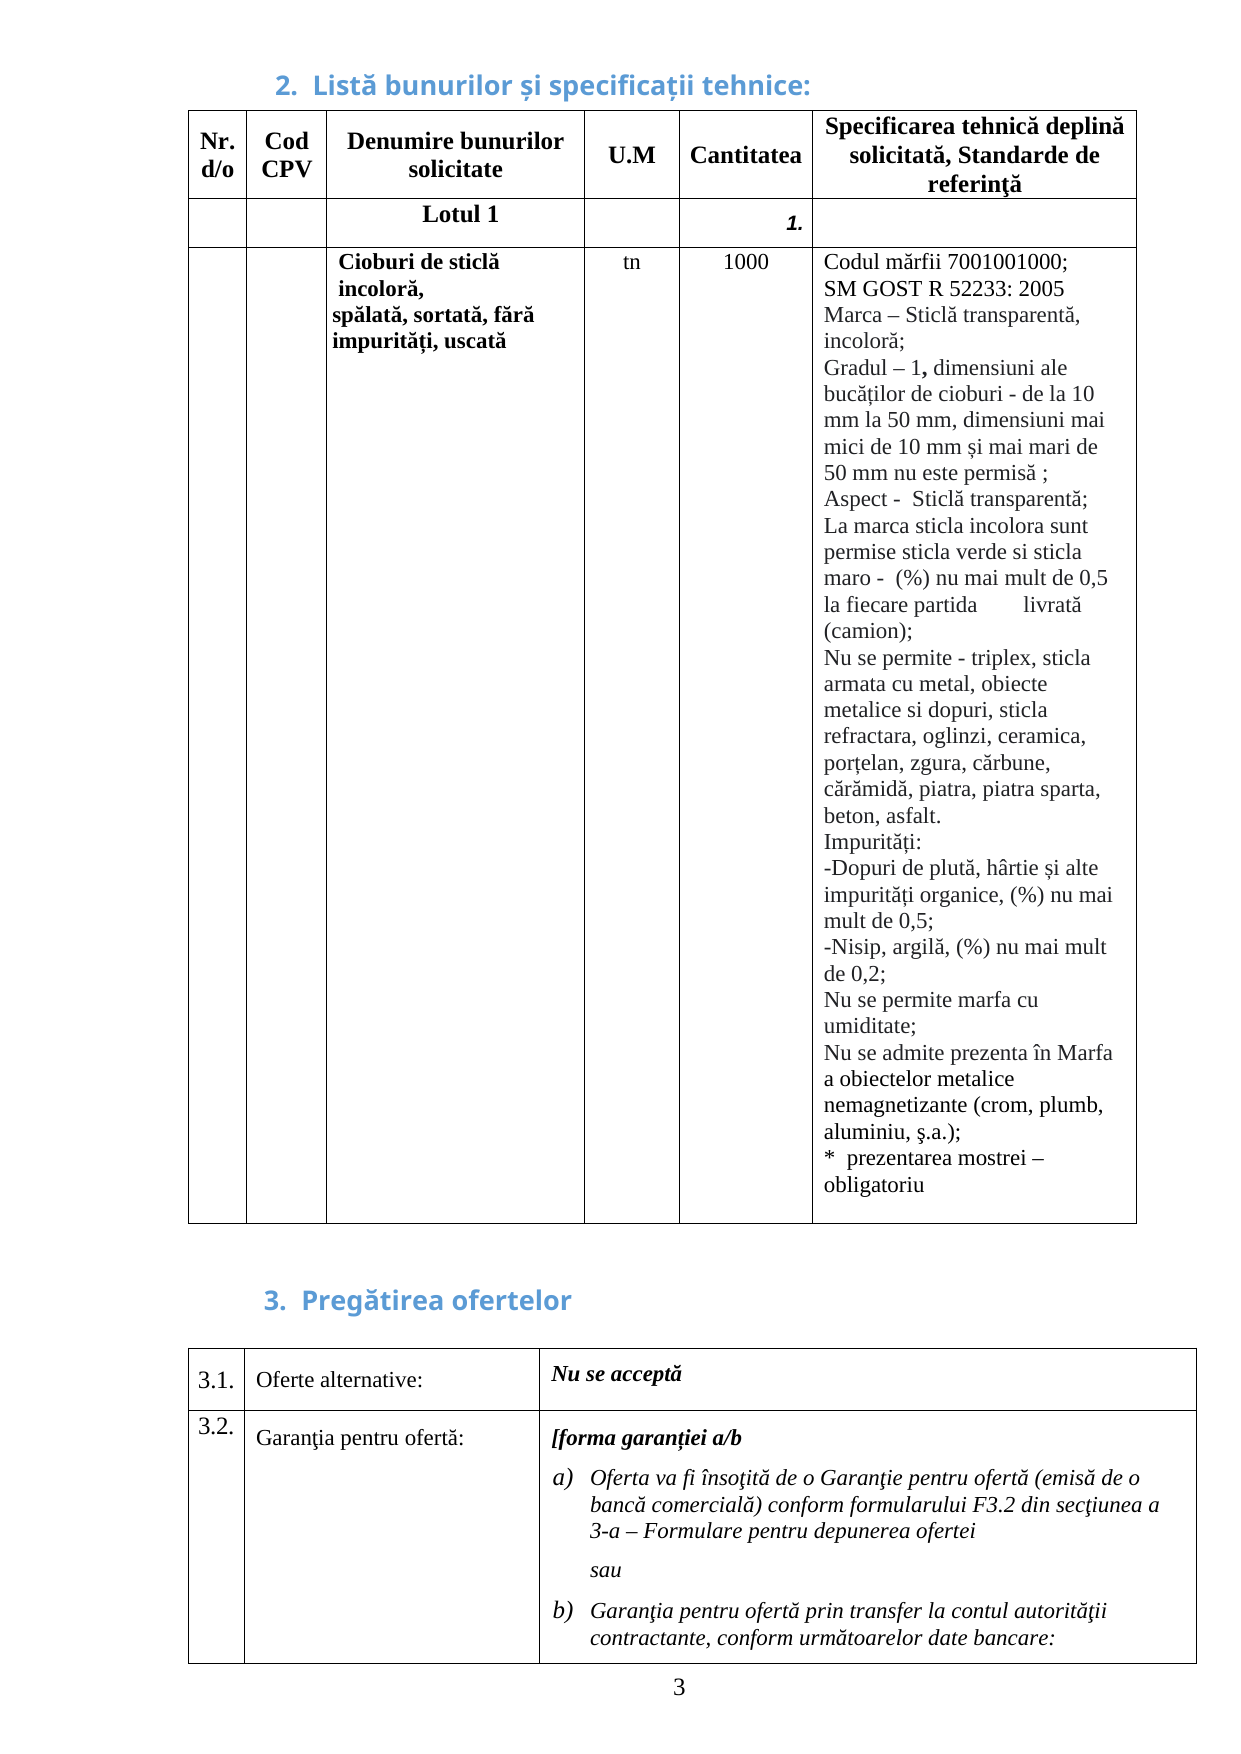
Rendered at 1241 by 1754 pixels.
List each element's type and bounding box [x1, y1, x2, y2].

table_cell [177, 59, 1196, 1664]
